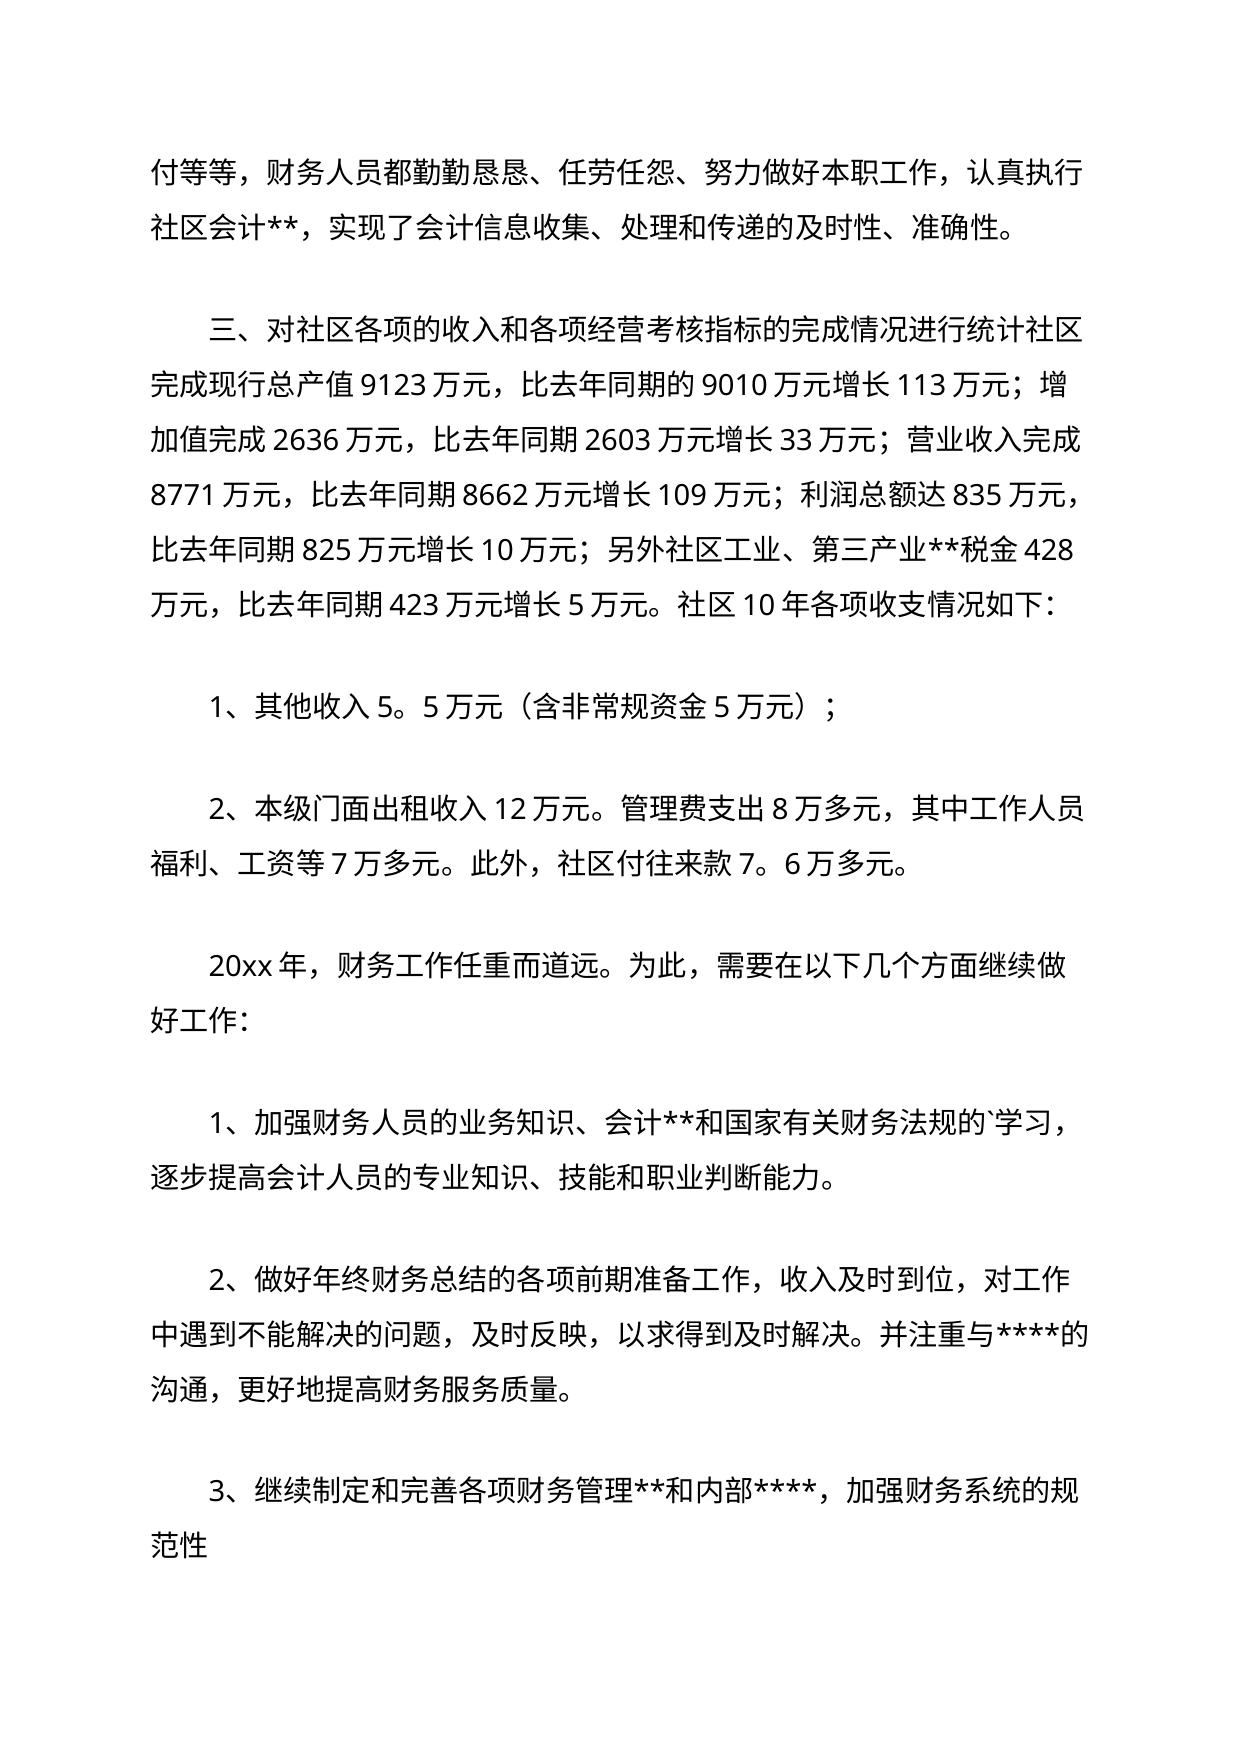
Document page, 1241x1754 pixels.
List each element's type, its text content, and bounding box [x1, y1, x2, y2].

text 2、做好年终财务总结的各项前期准备工作，收入及时到位，对工作中遇到不能解决的问题，及时反映，以求得到及时解决。并注重与****的沟通，更好地提高财务服务质量。 [150, 1256, 1090, 1408]
text 1、其他收入5。5万元（含非常规资金5万元）； [150, 684, 1090, 726]
text 2、本级门面出租收入12万元。管理费支出8万多元，其中工作人员福利、工资等7万多元。此外，社区付往来款7。6万多元。 [150, 786, 1090, 883]
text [150, 150, 1090, 247]
text 1、加强财务人员的业务知识、会计**和国家有关财务法规的`学习，逐步提高会计人员的专业知识、技能和职业判断能力。 [150, 1099, 1090, 1197]
text 三、对社区各项的收入和各项经营考核指标的完成情况进行统计社区完成现行总产值9123万元，比去年同期的9010万元增长113万元；增加值完成2636万元，比去年同期2603万元增长33万元；营业收入完成8771万元，比去年同期8662万元增长109万元；利润总额达835万元，比去年同期825万元增长10万元；另外社区工业、第三产业**税金428万元，比去年同期423万元增长5万元。社区10年各项收支情况如下： [150, 307, 1090, 624]
text 3、继续制定和完善各项财务管理**和内部****，加强财务系统的规范性 [150, 1468, 1090, 1565]
text 20xx年，财务工作任重而道远。为此，需要在以下几个方面继续做好工作： [150, 943, 1090, 1040]
